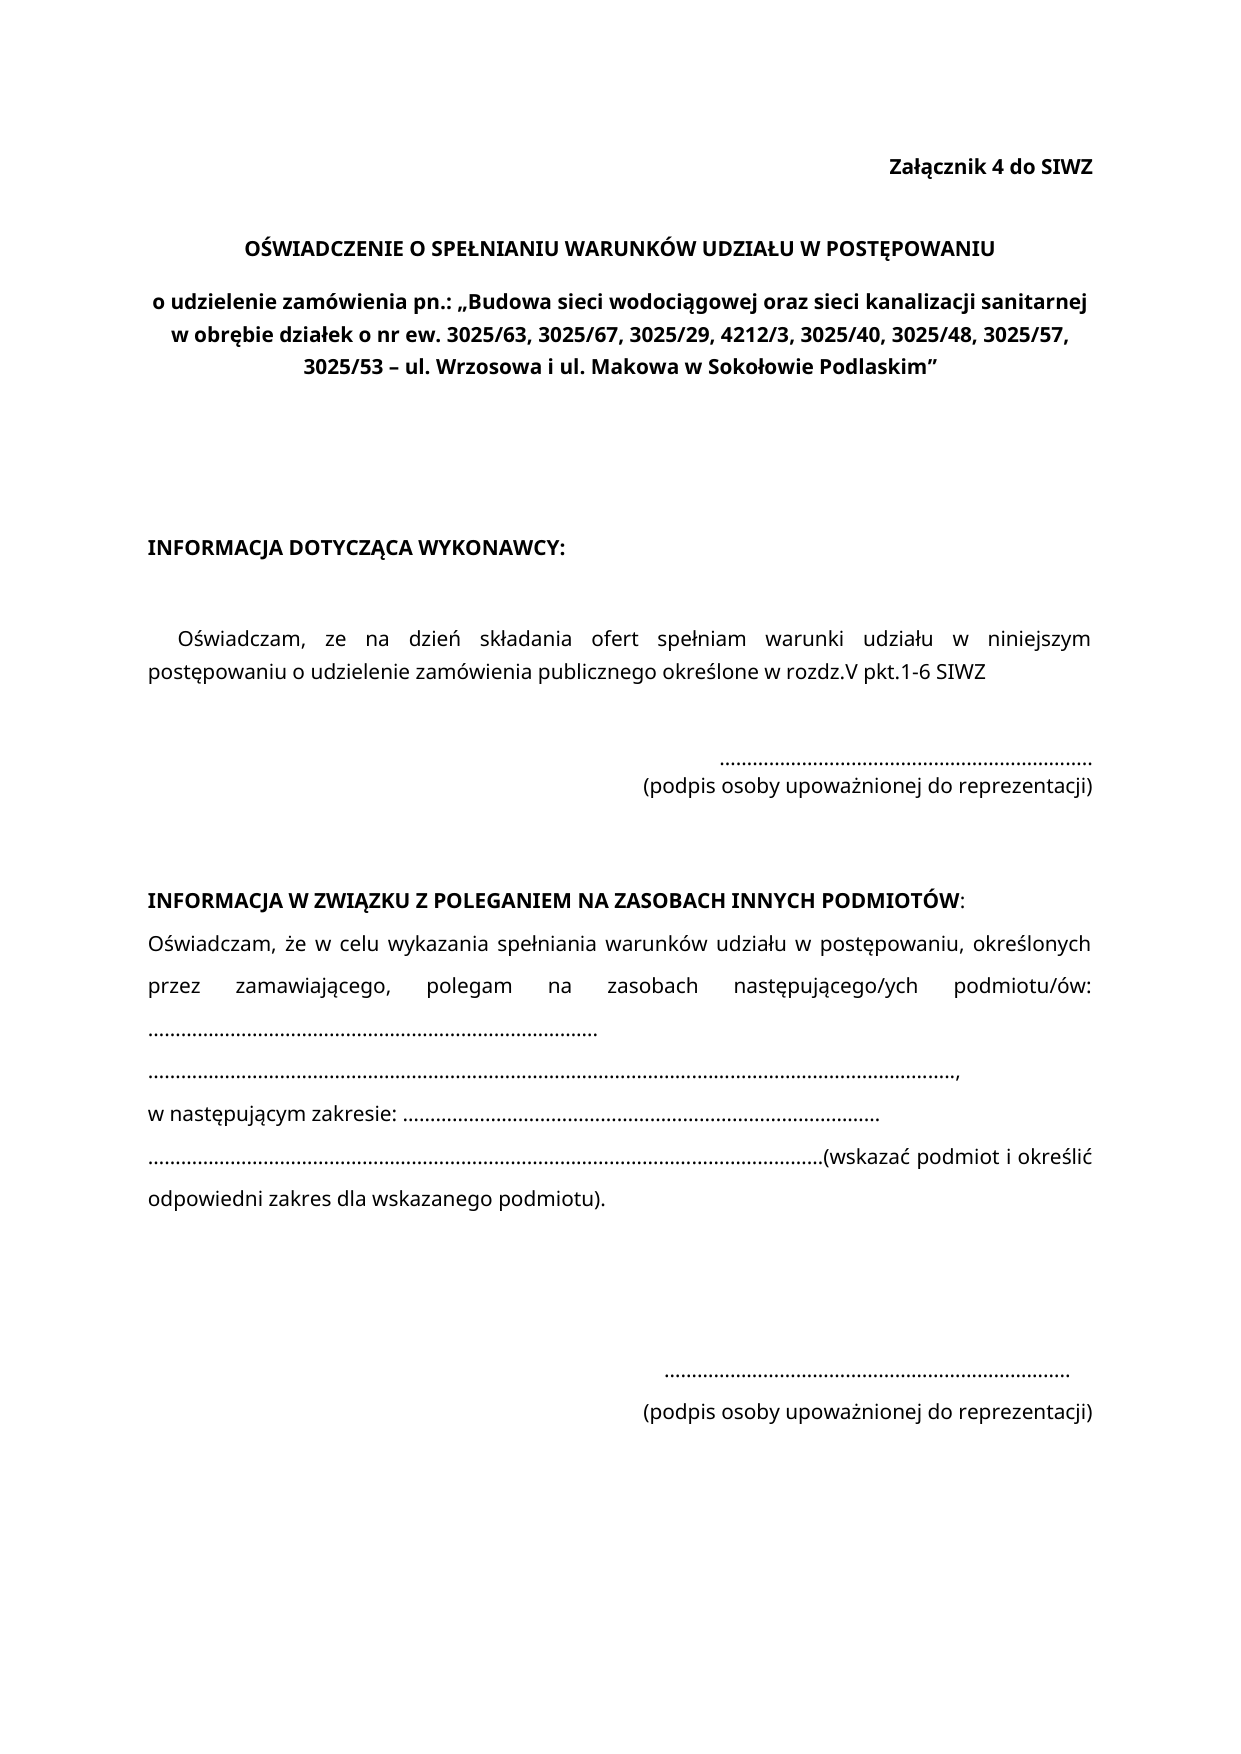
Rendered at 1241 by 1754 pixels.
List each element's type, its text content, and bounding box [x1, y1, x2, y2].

text OŚWIADCZENIE O SPEŁNIANIU WARUNKÓW UDZIAŁU W POSTĘPOWANIU [148, 234, 1093, 262]
text o udzielenie zamówienia pn.: „Budowa sieci wodociągowej oraz sieci kanalizacji sanitarnej w obrębie działek o nr ew. 3025/63, 3025/67, 3025/29, 4212/3, 3025/40, 3025/48, 3025/57, 3025/53 – ul. Wrzosowa i ul. Makowa w Sokołowie Podlaskim” [148, 287, 1093, 381]
text Załącznik 4 do SIWZ [148, 152, 1093, 180]
text (podpis osoby upoważnionej do reprezentacji) [148, 772, 1093, 800]
text INFORMACJA DOTYCZĄCA WYKONAWCY: [148, 533, 1093, 561]
text INFORMACJA W ZWIĄZKU Z POLEGANIEM NA ZASOBACH INNYCH PODMIOTÓW: [148, 886, 1093, 914]
text ………………………………………………………….. [148, 743, 1093, 772]
text (podpis osoby upoważnionej do reprezentacji) [148, 1397, 1093, 1426]
text Oświadczam, ze na dzień składania ofert spełniam warunki udziału w niniejszym postępowaniu o udzielenie zamówienia publicznego określone w rozdz.V pkt.1-6 SIWZ [148, 624, 1093, 686]
text Oświadczam, że w celu wykazania spełniania warunków udziału w postępowaniu, określonych przez zamawiającego, polegam na zasobach następującego/ych podmiotu/ów: ……………………………………………………………………….………………………………………………………………………………………….…………………………………….., w następującym zakresie: …………………………………………………………………………… [148, 929, 1093, 1128]
text ……………………………………………………………………………………………………………(wskazać podmiot i określić odpowiedni zakres dla wskazanego podmiotu). [148, 1142, 1093, 1213]
text ……………………………………………………………….. [148, 1355, 1093, 1383]
